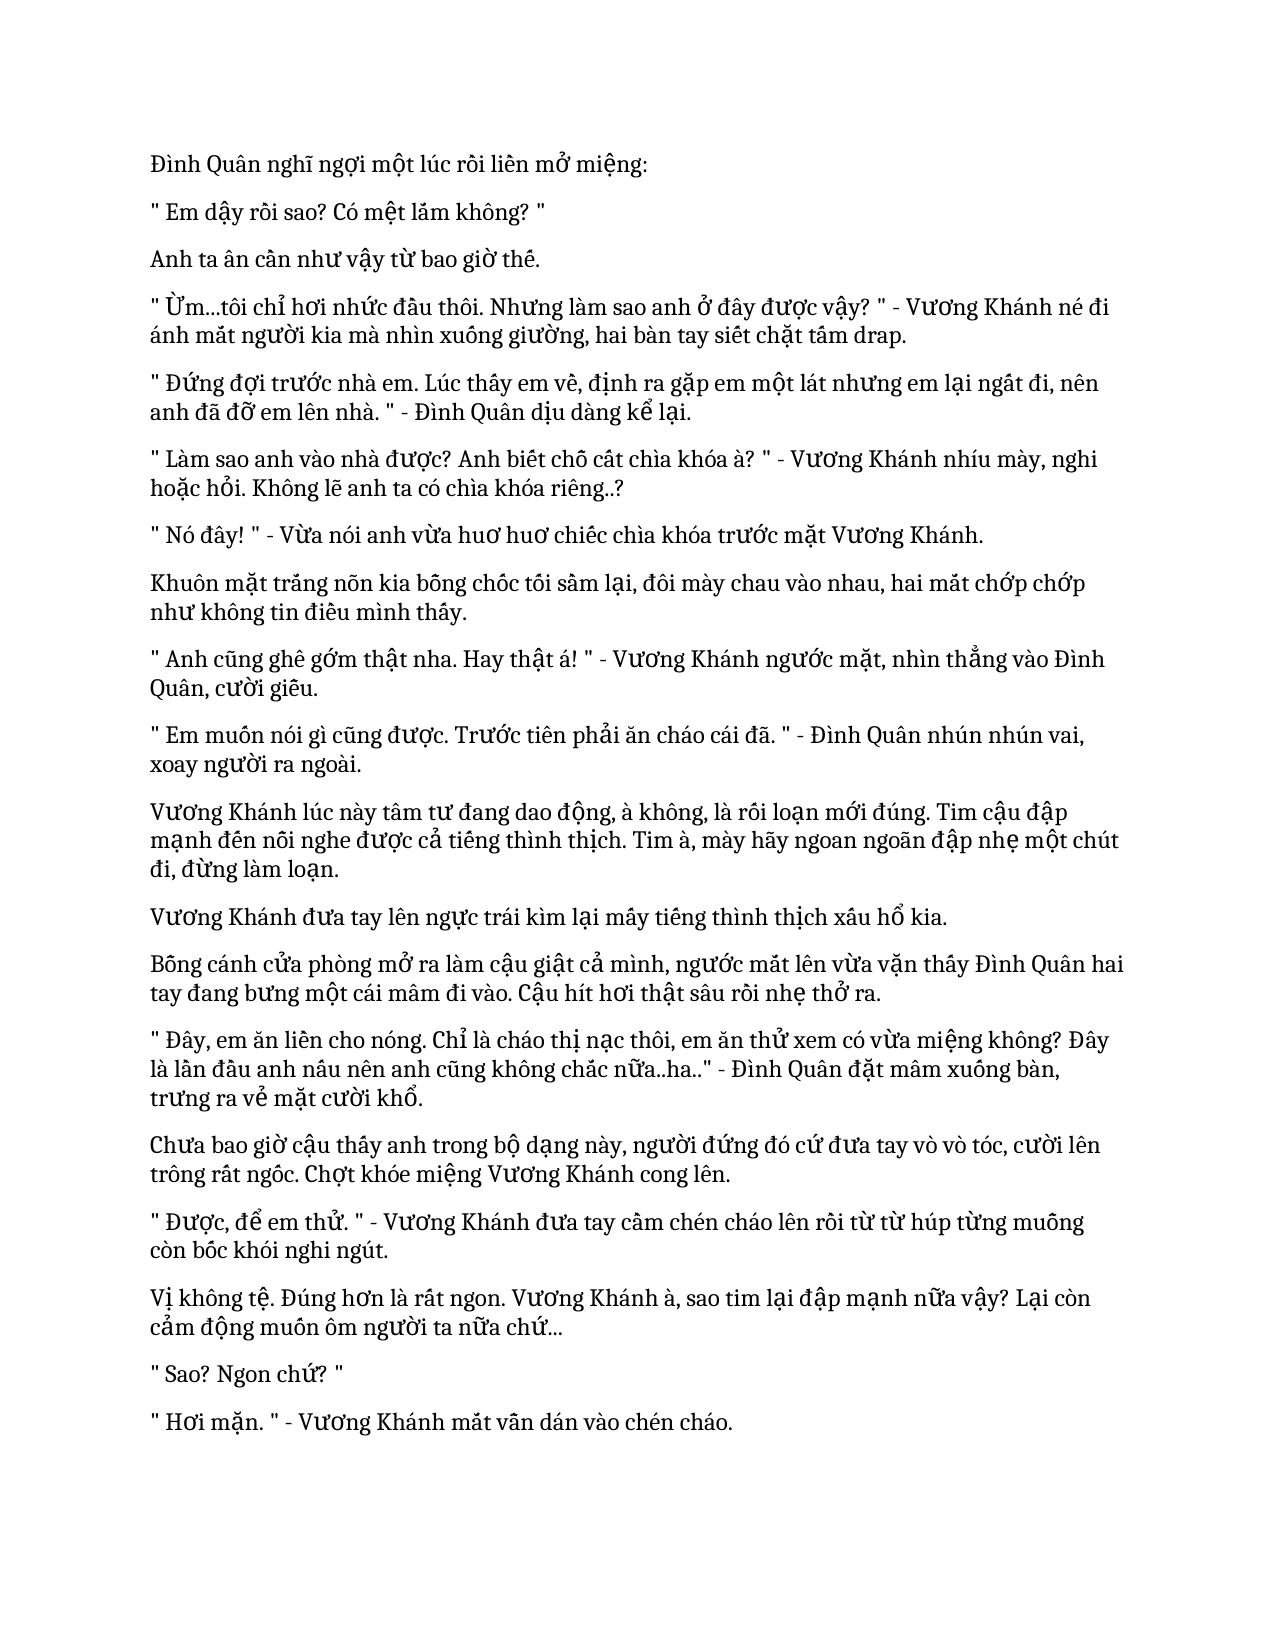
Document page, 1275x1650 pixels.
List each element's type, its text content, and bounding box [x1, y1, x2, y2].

text " Được, để em thử. " - Vương Khánh đưa tay cầm chén cháo lên rồi từ từ húp từng muỗng còn bốc khói nghi ngút. [150, 1207, 1125, 1265]
text Bỗng cánh cửa phòng mở ra làm cậu giật cả mình, ngước mắt lên vừa vặn thấy Đình Quân hai tay đang bưng một cái mâm đi vào. Cậu hít hơi thật sâu rồi nhẹ thở ra. [150, 950, 1125, 1007]
text " Nó đây! " - Vừa nói anh vừa huơ huơ chiếc chìa khóa trước mặt Vương Khánh. [150, 521, 1125, 550]
text " Đây, em ăn liền cho nóng. Chỉ là cháo thị nạc thôi, em ăn thử xem có vừa miệng không? Đây là lần đầu anh nấu nên anh cũng không chắc nữa..ha.." - Đình Quân đặt mâm xuống bàn, trưng ra vẻ mặt cười khổ. [150, 1026, 1125, 1112]
text Vị không tệ. Đúng hơn là rất ngon. Vương Khánh à, sao tim lại đập mạnh nữa vậy? Lại còn cảm động muốn ôm người ta nữa chứ... [150, 1284, 1125, 1341]
text Chưa bao giờ cậu thấy anh trong bộ dạng này, người đứng đó cứ đưa tay vò vò tóc, cười lên trông rất ngốc. Chợt khóe miệng Vương Khánh cong lên. [150, 1131, 1125, 1189]
text " Sao? Ngon chứ? " [150, 1360, 1125, 1389]
text Khuôn mặt trắng nõn kia bỗng chốc tối sầm lại, đôi mày chau vào nhau, hai mắt chớp chớp như không tin điều mình thấy. [150, 569, 1125, 626]
text " Anh cũng ghê gớm thật nha. Hay thật á! " - Vương Khánh ngước mặt, nhìn thẳng vào Đình Quân, cười giễu. [150, 645, 1125, 702]
text Vương Khánh lúc này tâm tư đang dao động, à không, là rối loạn mới đúng. Tim cậu đập mạnh đến nỗi nghe được cả tiếng thình thịch. Tim à, mày hãy ngoan ngoãn đập nhẹ một chút đi, đừng làm loạn. [150, 797, 1125, 884]
text " Em dậy rồi sao? Có mệt lắm không? " [150, 197, 1125, 226]
text " Đứng đợi trước nhà em. Lúc thấy em về, định ra gặp em một lát nhưng em lại ngất đi, nên anh đã đỡ em lên nhà. " - Đình Quân dịu dàng kể lại. [150, 369, 1125, 426]
text Anh ta ân cần như vậy từ bao giờ thế. [150, 245, 1125, 274]
text " Ừm...tôi chỉ hơi nhức đầu thôi. Nhưng làm sao anh ở đây được vậy? " - Vương Khánh né đi ánh mắt người kia mà nhìn xuống giường, hai bàn tay siết chặt tấm drap. [150, 292, 1125, 350]
text " Em muốn nói gì cũng được. Trước tiên phải ăn cháo cái đã. " - Đình Quân nhún nhún vai, xoay người ra ngoài. [150, 721, 1125, 779]
text Đình Quân nghĩ ngợi một lúc rồi liền mở miệng: [150, 150, 1125, 179]
text " Hơi mặn. " - Vương Khánh mắt vẫn dán vào chén cháo. [150, 1407, 1125, 1436]
text " Làm sao anh vào nhà được? Anh biết chỗ cất chìa khóa à? " - Vương Khánh nhíu mày, nghi hoặc hỏi. Không lẽ anh ta có chìa khóa riêng..? [150, 445, 1125, 502]
text Vương Khánh đưa tay lên ngực trái kìm lại mấy tiếng thình thịch xấu hổ kia. [150, 902, 1125, 931]
